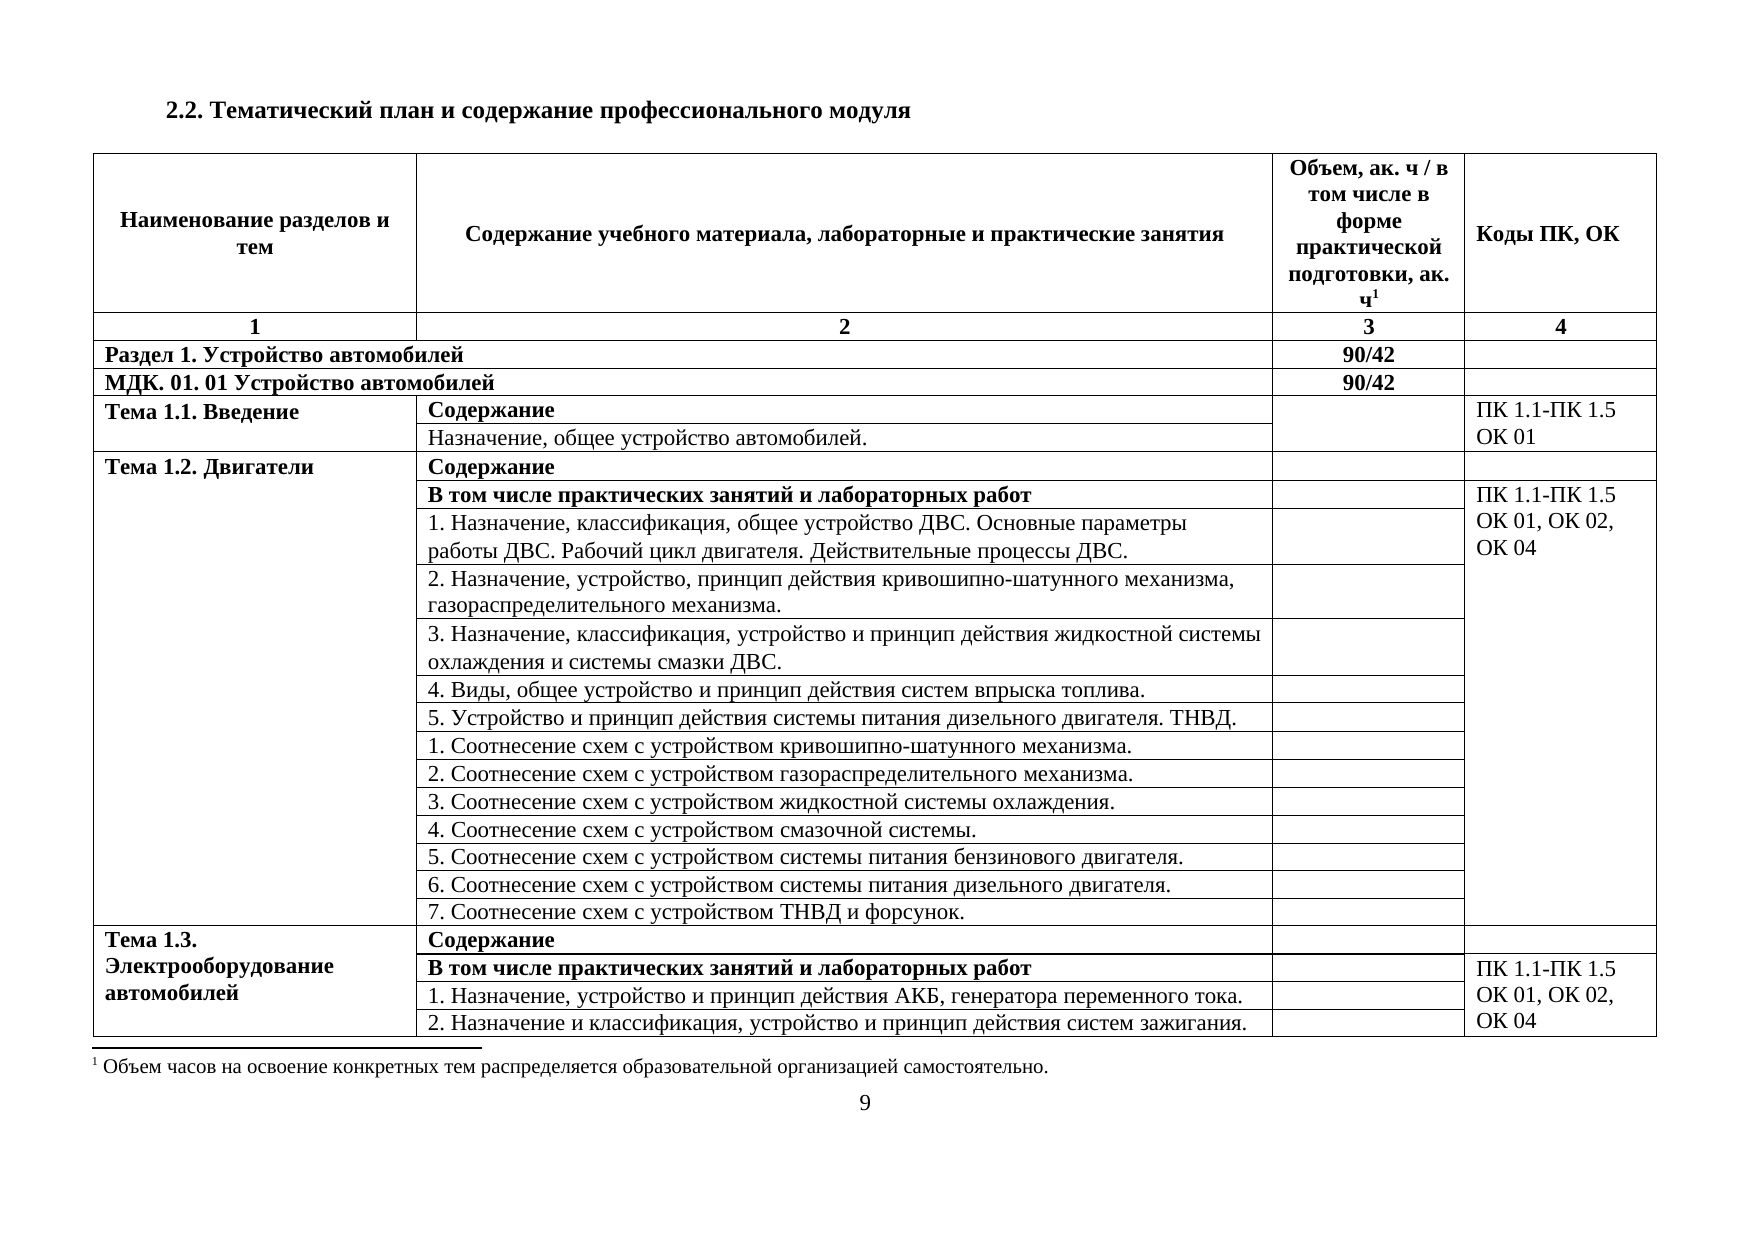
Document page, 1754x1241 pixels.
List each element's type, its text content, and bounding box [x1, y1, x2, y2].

table_cell Назначение, общее устройство автомобилей. [417, 424, 1272, 451]
table_cell [1273, 926, 1464, 953]
table_cell [1465, 926, 1656, 953]
table_header Содержание учебного материала, лабораторные и практические занятия [417, 154, 1272, 312]
table_cell ПК 1.1-ПК 1.5 ОК 01 [1465, 396, 1656, 451]
table_cell Раздел 1. Устройство автомобилей [94, 341, 1272, 368]
table_cell [1273, 396, 1464, 451]
text 2.2. Тематический план и содержание профессионального модуля [92, 96, 1650, 124]
table_cell 90/42 [1273, 369, 1464, 395]
table_cell 3. Соотнесение схем с устройством жидкостной системы охлаждения. [417, 788, 1272, 814]
table_cell 1. Назначение, классификация, общее устройство ДВС. Основные параметры работы ДВС. Рабочий цикл двигателя. Действительные процессы ДВС. [417, 509, 1272, 564]
table_cell 1 [94, 313, 416, 340]
table_cell 7. Соотнесение схем с устройством ТНВД и форсунок. [417, 899, 1272, 925]
table_cell [1465, 341, 1656, 368]
table_cell 3 [1273, 313, 1464, 340]
table_cell [1273, 844, 1464, 870]
table_cell [1465, 369, 1656, 395]
table_cell [1273, 899, 1464, 925]
table_cell Тема 1.2. Двигатели [94, 452, 416, 925]
table_cell 6. Соотнесение схем с устройством системы питания дизельного двигателя. [417, 871, 1272, 898]
table_cell 1. Назначение, устройство и принцип действия АКБ, генератора переменного тока. [417, 982, 1272, 1008]
table_cell ПК 1.1-ПК 1.5 ОК 01, ОК 02, ОК 04 [1465, 481, 1656, 925]
table_cell ПК 1.1-ПК 1.5 ОК 01, ОК 02, ОК 04 [1465, 954, 1656, 1036]
table_cell [1273, 760, 1464, 787]
table_cell 2 [417, 313, 1272, 340]
table_cell 1. Соотнесение схем с устройством кривошипно-шатунного механизма. [417, 732, 1272, 759]
table_cell Содержание [417, 452, 1272, 480]
table_cell [1273, 509, 1464, 564]
table_cell [1273, 788, 1464, 814]
table_cell Содержание [417, 396, 1272, 423]
table_cell [1273, 871, 1464, 898]
table_cell 5. Соотнесение схем с устройством системы питания бензинового двигателя. [417, 844, 1272, 870]
table_cell МДК. 01. 01 Устройство автомобилей [94, 369, 1272, 395]
table_cell 4. Виды, общее устройство и принцип действия систем впрыска топлива. [417, 676, 1272, 702]
table_cell [1273, 676, 1464, 702]
table_cell [1273, 1010, 1464, 1036]
table_cell Содержание [417, 926, 1272, 953]
table_cell [1273, 565, 1464, 618]
table_cell [1273, 619, 1464, 675]
table_cell 4 [1465, 313, 1656, 340]
table_cell В том числе практических занятий и лабораторных работ [417, 481, 1272, 508]
table_cell Тема 1.1. Введение [94, 396, 416, 451]
table_cell [1273, 732, 1464, 759]
table_cell [1273, 703, 1464, 731]
table_cell [1273, 982, 1464, 1008]
table_cell [1273, 955, 1464, 981]
table_cell 5. Устройство и принцип действия системы питания дизельного двигателя. ТНВД. [417, 703, 1272, 731]
table_cell [1273, 816, 1464, 842]
table_cell Тема 1.3. Электрооборудование автомобилей [94, 926, 416, 1036]
table_header Объем, ак. ч / в том числе в форме практической подготовки, ак. ч [1273, 154, 1464, 312]
table_cell [1273, 481, 1464, 508]
table_cell 2. Соотнесение схем с устройством газораспределительного механизма. [417, 760, 1272, 787]
table_cell [1465, 452, 1656, 480]
table_cell 2. Назначение и классификация, устройство и принцип действия систем зажигания. [417, 1010, 1272, 1036]
table_cell В том числе практических занятий и лабораторных работ [417, 955, 1272, 981]
table_cell 4. Соотнесение схем с устройством смазочной системы. [417, 816, 1272, 842]
table_cell [1273, 452, 1464, 480]
table_cell 90/42 [1273, 341, 1464, 368]
table_cell 2. Назначение, устройство, принцип действия кривошипно-шатунного механизма, газораспределительного механизма. [417, 565, 1272, 618]
table_header Наименование разделов и тем [94, 154, 416, 312]
table_header Коды ПК, ОК [1465, 154, 1656, 312]
table_cell 3. Назначение, классификация, устройство и принцип действия жидкостной системы охлаждения и системы смазки ДВС. [417, 619, 1272, 675]
